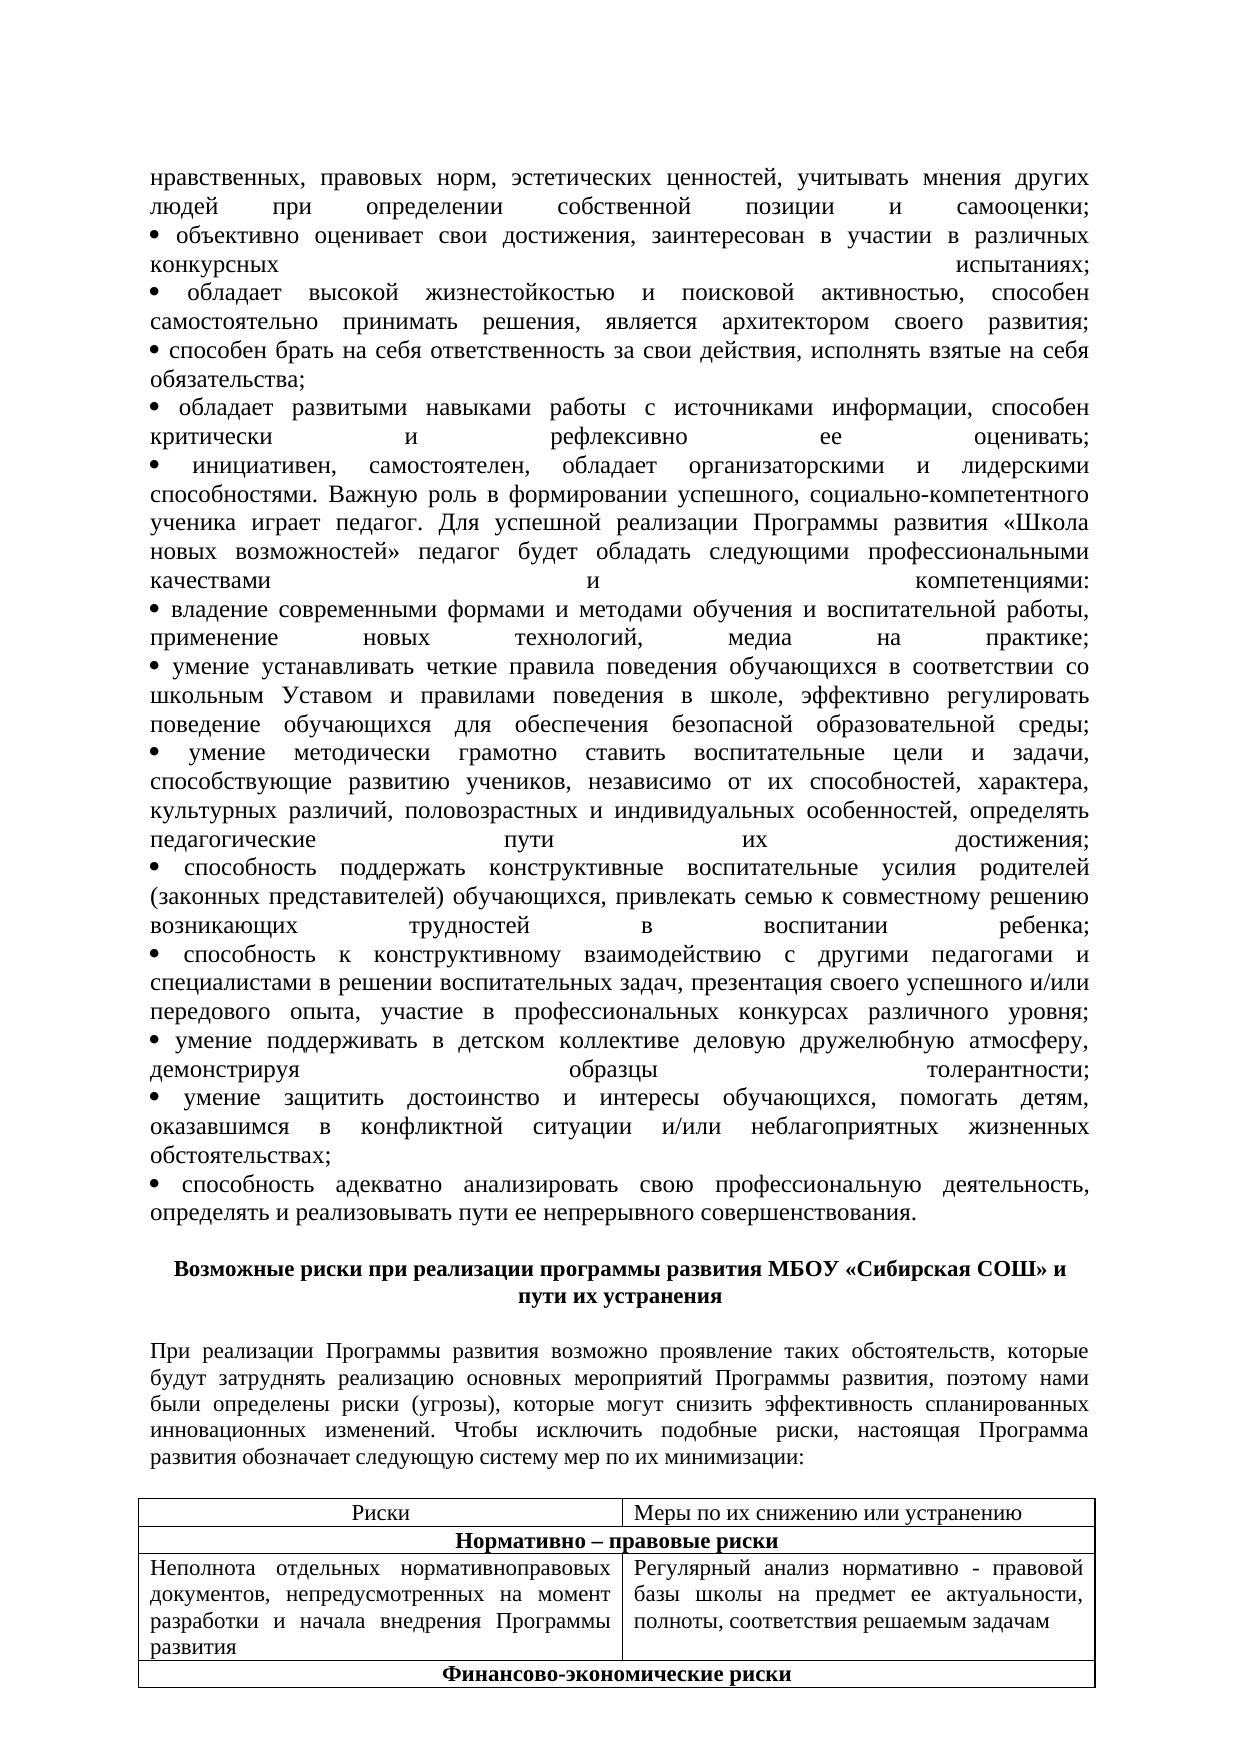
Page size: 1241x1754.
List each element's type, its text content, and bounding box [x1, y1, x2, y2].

table_cell Регулярный анализ нормативно - правовой базы школы на предмет ее актуальности, полноты, соответствия решаемым задачам [623, 1554, 1094, 1659]
table_cell Неполнота отдельных нормативноправовых документов, непредусмотренных на момент разработки и начала внедрения Программы развития [139, 1554, 622, 1659]
table_header Риски [139, 1499, 622, 1526]
text Возможные риски при реализации программы развития МБОУ «Сибирская СОШ» и пути их устранения [150, 1255, 1090, 1308]
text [150, 162, 1090, 1226]
table_cell Финансово-экономические риски [139, 1661, 1094, 1687]
table_cell Нормативно – правовые риски [139, 1527, 1094, 1553]
text При реализации Программы развития возможно проявление таких обстоятельств, которые будут затруднять реализацию основных мероприятий Программы развития, поэтому нами были определены риски (угрозы), которые могут снизить эффективность спланированных инновационных изменений. Чтобы исключить подобные риски, настоящая Программа развития обозначает следующую систему мер по их минимизации: [150, 1337, 1090, 1469]
table_header Меры по их снижению или устранению [623, 1499, 1094, 1526]
